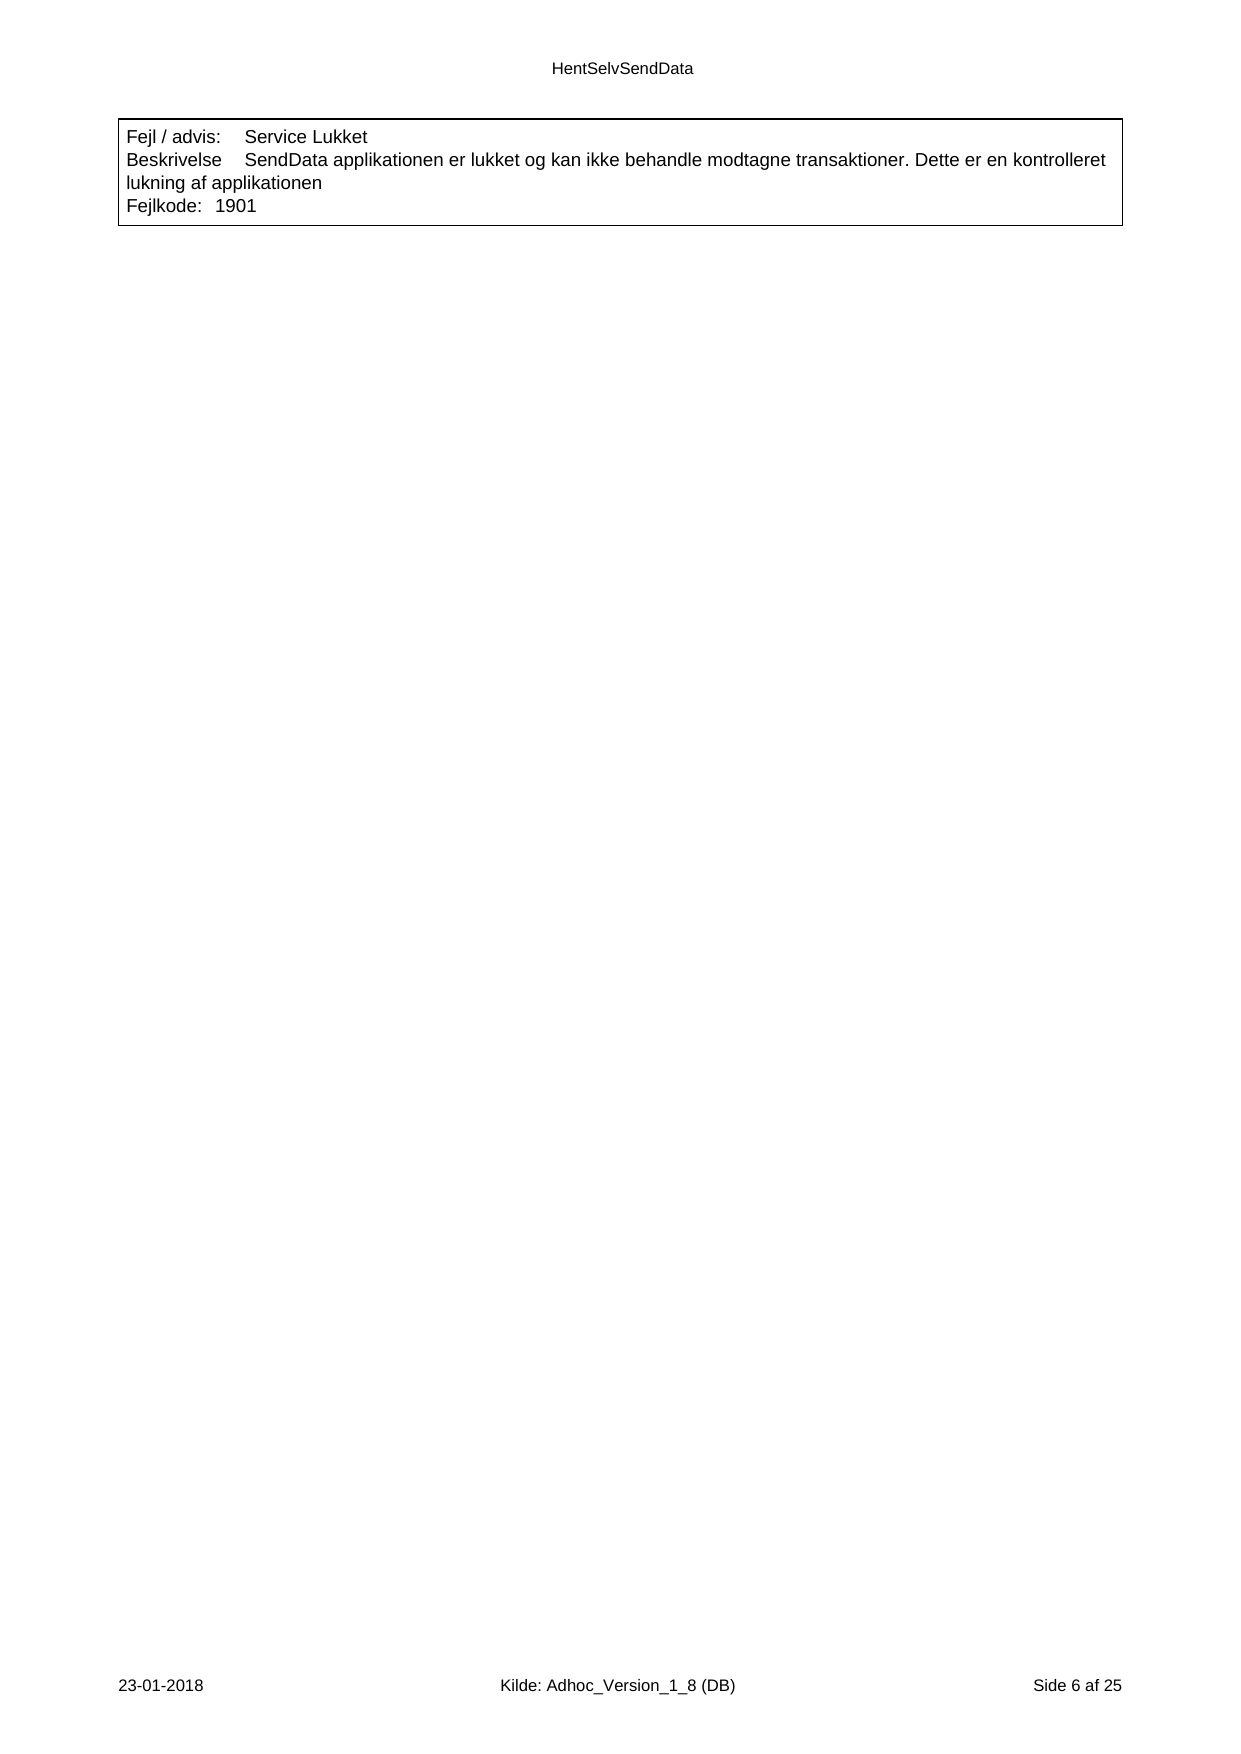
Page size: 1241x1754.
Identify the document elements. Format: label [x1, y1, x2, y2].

table_cell [119, 120, 1122, 225]
